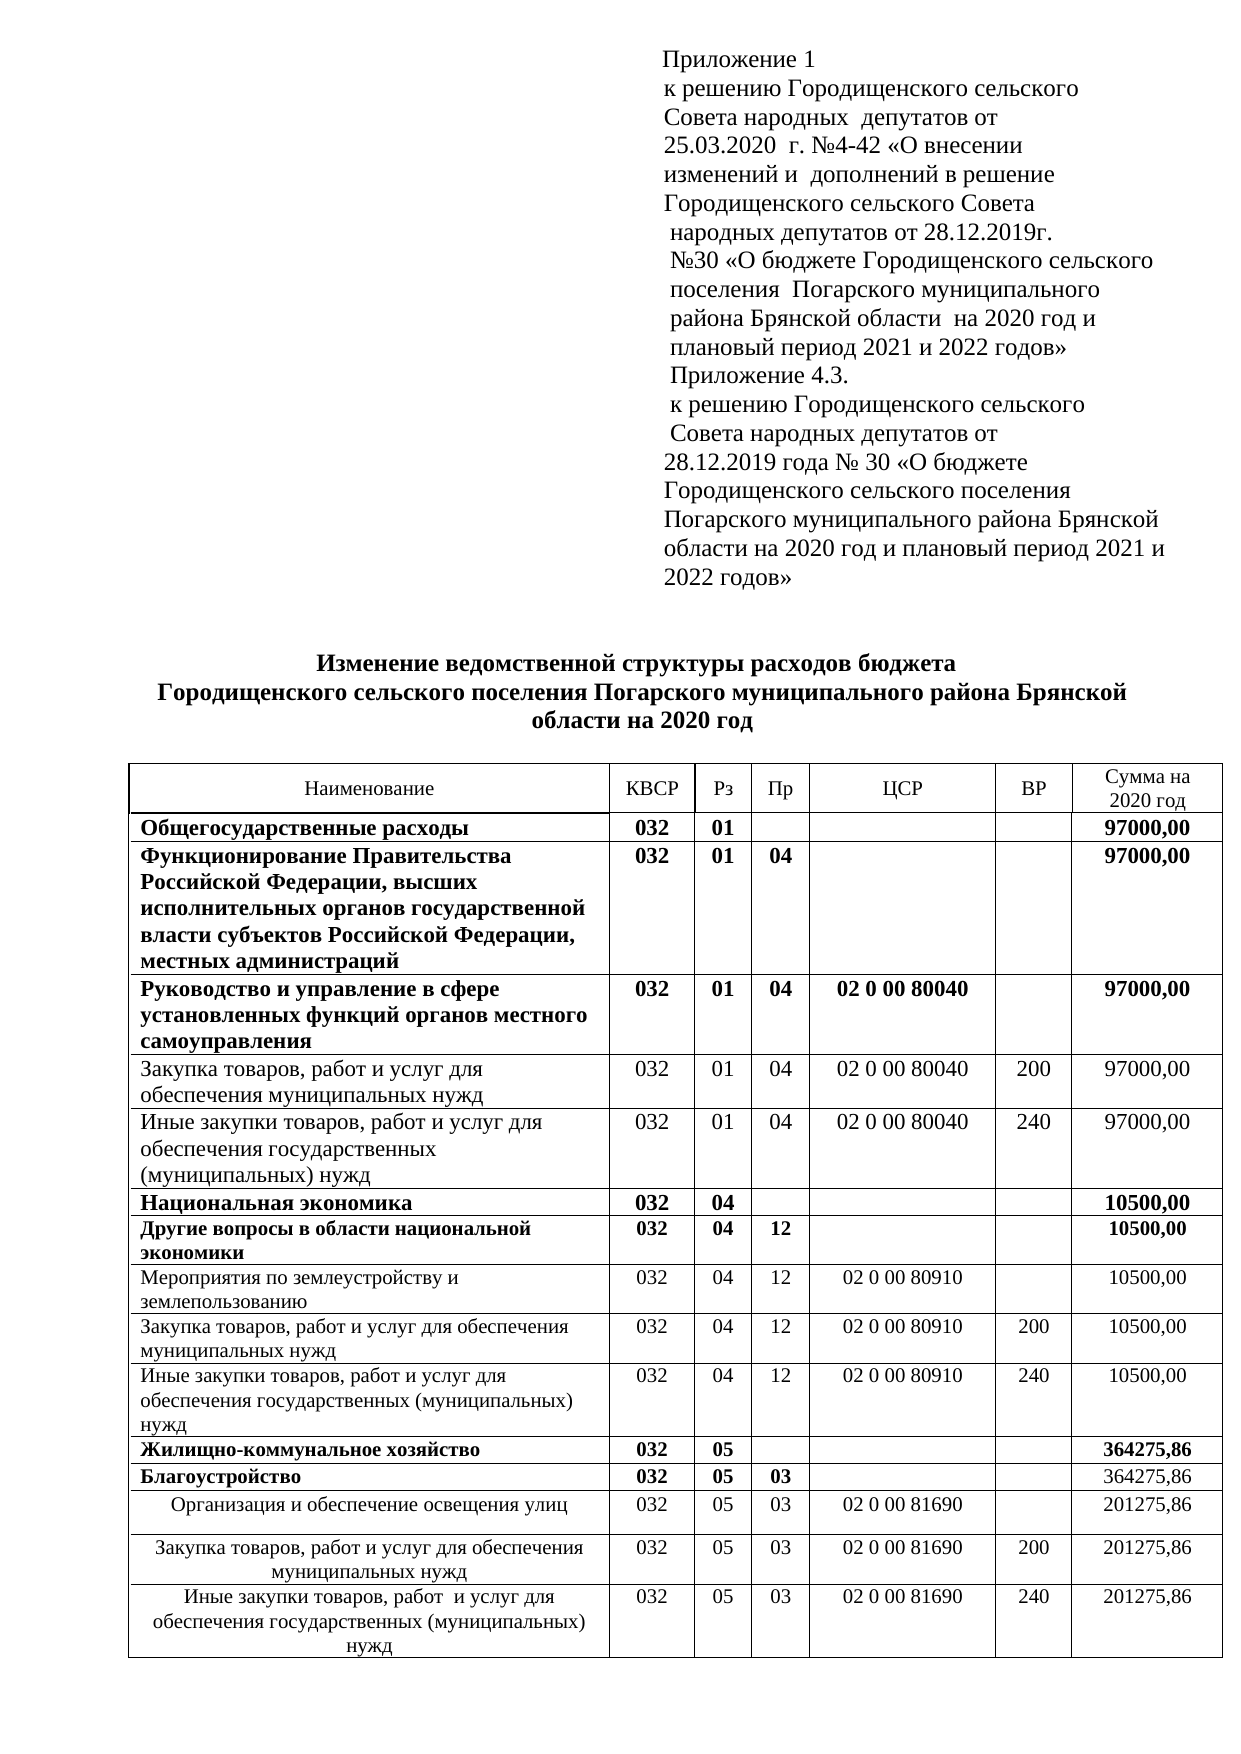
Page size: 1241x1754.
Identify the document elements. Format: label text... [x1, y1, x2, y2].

table_cell 01 [695, 975, 751, 1054]
table_header Сумма на 2020 год [1073, 764, 1222, 812]
table_cell 200 [996, 1535, 1071, 1583]
table_cell 97000,00 [1072, 813, 1222, 841]
table_cell 240 [996, 1109, 1071, 1187]
table_cell [996, 975, 1071, 1054]
table_cell 032 [610, 1364, 694, 1436]
text народных депутатов от 28.12.2019г. [151, 217, 1166, 246]
table_cell Функционирование Правительства Российской Федерации, высших исполнительных органов государственной власти субъектов Российской Федерации, местных администраций [129, 841, 609, 973]
table_cell 97000,00 [1072, 1055, 1222, 1107]
table_cell [810, 1437, 995, 1463]
table_cell 05 [695, 1585, 751, 1657]
table_cell [996, 1437, 1071, 1463]
table_cell 02 0 00 80910 [810, 1364, 995, 1436]
table_cell 01 [695, 1055, 751, 1107]
table_header Пр [752, 764, 809, 812]
table_cell [810, 1464, 995, 1490]
table_cell 05 [695, 1491, 751, 1534]
table_cell 032 [610, 975, 694, 1054]
table_cell Руководство и управление в сфере установленных функций органов местного самоуправления [129, 974, 609, 1054]
table_cell 032 [610, 813, 694, 841]
table_cell 03 [752, 1535, 809, 1583]
table_cell [810, 1189, 995, 1215]
table_cell Организация и обеспечение освещения улиц [129, 1490, 609, 1534]
text Совета народных депутатов от [151, 418, 1166, 447]
table_cell 03 [752, 1491, 809, 1534]
text района Брянской области на 2020 год и [151, 303, 1166, 332]
table_cell 032 [610, 1437, 694, 1463]
table_cell 04 [752, 842, 809, 973]
table_cell 240 [996, 1364, 1071, 1436]
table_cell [129, 1534, 609, 1583]
text Городищенского сельского поселения [151, 476, 1166, 504]
table_cell 364275,86 [1072, 1437, 1222, 1463]
table_cell Благоустройство [129, 1463, 609, 1490]
table_cell Иные закупки товаров, работ и услуг для обеспечения государственных (муниципальных) нужд [129, 1363, 609, 1436]
table_cell 02 0 00 80040 [810, 975, 995, 1054]
table_cell [752, 813, 809, 841]
table_cell 032 [610, 1314, 694, 1362]
table_cell [810, 1216, 995, 1264]
table_cell 02 0 00 80040 [810, 1109, 995, 1187]
text Приложение 4.3. [151, 361, 1166, 389]
table_header ЦСР [810, 764, 995, 812]
table_cell 04 [752, 1055, 809, 1107]
table_cell Мероприятия по землеустройству и землепользованию [129, 1264, 609, 1313]
table_cell 97000,00 [1072, 842, 1222, 973]
table_header Наименование [130, 764, 609, 812]
table_cell 201275,86 [1072, 1535, 1222, 1583]
table_cell 032 [610, 1189, 694, 1215]
text плановый период 2021 и 2022 годов» [151, 332, 1166, 361]
table_cell 01 [695, 813, 751, 841]
table_cell 200 [996, 1314, 1071, 1362]
table_cell 05 [695, 1464, 751, 1490]
table_cell 02 0 00 80040 [810, 1055, 995, 1107]
text Городищенского сельского поселения Погарского муниципального района Брянской области на 2020 год [118, 677, 1166, 734]
table_cell 97000,00 [1072, 1109, 1222, 1187]
table_header ВР [996, 764, 1072, 812]
table_cell [996, 1491, 1071, 1534]
table_cell 10500,00 [1072, 1314, 1222, 1362]
table_cell 032 [610, 1216, 694, 1264]
table_cell [996, 813, 1071, 841]
table_cell 032 [610, 842, 694, 973]
table_cell 04 [752, 975, 809, 1054]
table_cell 12 [752, 1216, 809, 1264]
text области на 2020 год и плановый период 2021 и [151, 533, 1166, 562]
table_cell 032 [610, 1265, 694, 1313]
table_cell 032 [610, 1585, 694, 1657]
table_cell [810, 813, 995, 841]
table_cell 032 [610, 1109, 694, 1187]
table_header КВСР [610, 764, 694, 812]
table_cell [752, 1189, 809, 1215]
table_cell 04 [695, 1189, 751, 1215]
table_cell Иные закупки товаров, работ и услуг для обеспечения государственных (муниципальных) нужд [129, 1108, 609, 1187]
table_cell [129, 1584, 609, 1657]
table_cell 10500,00 [1072, 1364, 1222, 1436]
table_cell 10500,00 [1072, 1189, 1222, 1215]
table_cell 97000,00 [1072, 975, 1222, 1054]
table_cell Общегосударственные расходы [129, 813, 609, 841]
table_cell 032 [610, 1535, 694, 1583]
text поселения Погарского муниципального [151, 274, 1166, 303]
table_cell 02 0 00 80910 [810, 1265, 995, 1313]
text Городищенского сельского Совета [151, 188, 1166, 217]
text изменений и дополнений в решение [151, 159, 1166, 188]
table_cell 032 [610, 1491, 694, 1534]
table_cell 01 [695, 842, 751, 973]
text 28.12.2019 года № 30 «О бюджете [151, 447, 1166, 476]
table_cell 02 0 00 81690 [810, 1491, 995, 1534]
table_cell 032 [610, 1055, 694, 1107]
table_cell 02 0 00 80910 [810, 1314, 995, 1362]
table_cell 10500,00 [1072, 1265, 1222, 1313]
table_cell 04 [695, 1265, 751, 1313]
table_cell [996, 1189, 1071, 1215]
table_cell [996, 842, 1071, 973]
text 2022 годов» [151, 562, 1166, 591]
text Приложение 1 [118, 44, 1166, 73]
table_cell [996, 1464, 1071, 1490]
table_cell 03 [752, 1585, 809, 1657]
table_cell 10500,00 [1072, 1216, 1222, 1264]
text Совета народных депутатов от [151, 102, 1166, 131]
table_cell Жилищно-коммунальное хозяйство [129, 1436, 609, 1463]
table_cell 200 [996, 1055, 1071, 1107]
table_cell 201275,86 [1072, 1491, 1222, 1534]
table_cell 01 [695, 1109, 751, 1187]
table_cell 032 [610, 1464, 694, 1490]
table_cell [752, 1437, 809, 1463]
text Погарского муниципального района Брянской [151, 504, 1166, 533]
table_cell 201275,86 [1072, 1585, 1222, 1657]
table_cell 03 [752, 1464, 809, 1490]
text 25.03.2020 г. №4-42 «О внесении [151, 131, 1166, 159]
table_cell 12 [752, 1265, 809, 1313]
table_cell 05 [695, 1437, 751, 1463]
text к решению Городищенского сельского [151, 389, 1166, 418]
table_cell [996, 1265, 1071, 1313]
text к решению Городищенского сельского [151, 73, 1166, 102]
text Изменение ведомственной структуры расходов бюджета [118, 648, 1166, 677]
table_cell [810, 842, 995, 973]
table_cell 02 0 00 81690 [810, 1585, 995, 1657]
table_cell [996, 1216, 1071, 1264]
table_cell 05 [695, 1535, 751, 1583]
table_cell 04 [695, 1364, 751, 1436]
table_cell 04 [695, 1216, 751, 1264]
table_cell 02 0 00 81690 [810, 1535, 995, 1583]
table_cell Закупка товаров, работ и услуг для обеспечения муниципальных нужд [129, 1313, 609, 1362]
table_cell Другие вопросы в области национальной экономики [129, 1215, 609, 1264]
table_cell 364275,86 [1072, 1464, 1222, 1490]
table_cell 12 [752, 1314, 809, 1362]
table_header Рз [696, 764, 751, 812]
table_cell Закупка товаров, работ и услуг для обеспечения муниципальных нужд [129, 1054, 609, 1107]
table_cell 04 [695, 1314, 751, 1362]
table_cell 240 [996, 1585, 1071, 1657]
table_cell 12 [752, 1364, 809, 1436]
table_cell 04 [752, 1109, 809, 1187]
text №30 «О бюджете Городищенского сельского [151, 246, 1166, 274]
table_cell Национальная экономика [129, 1188, 609, 1215]
